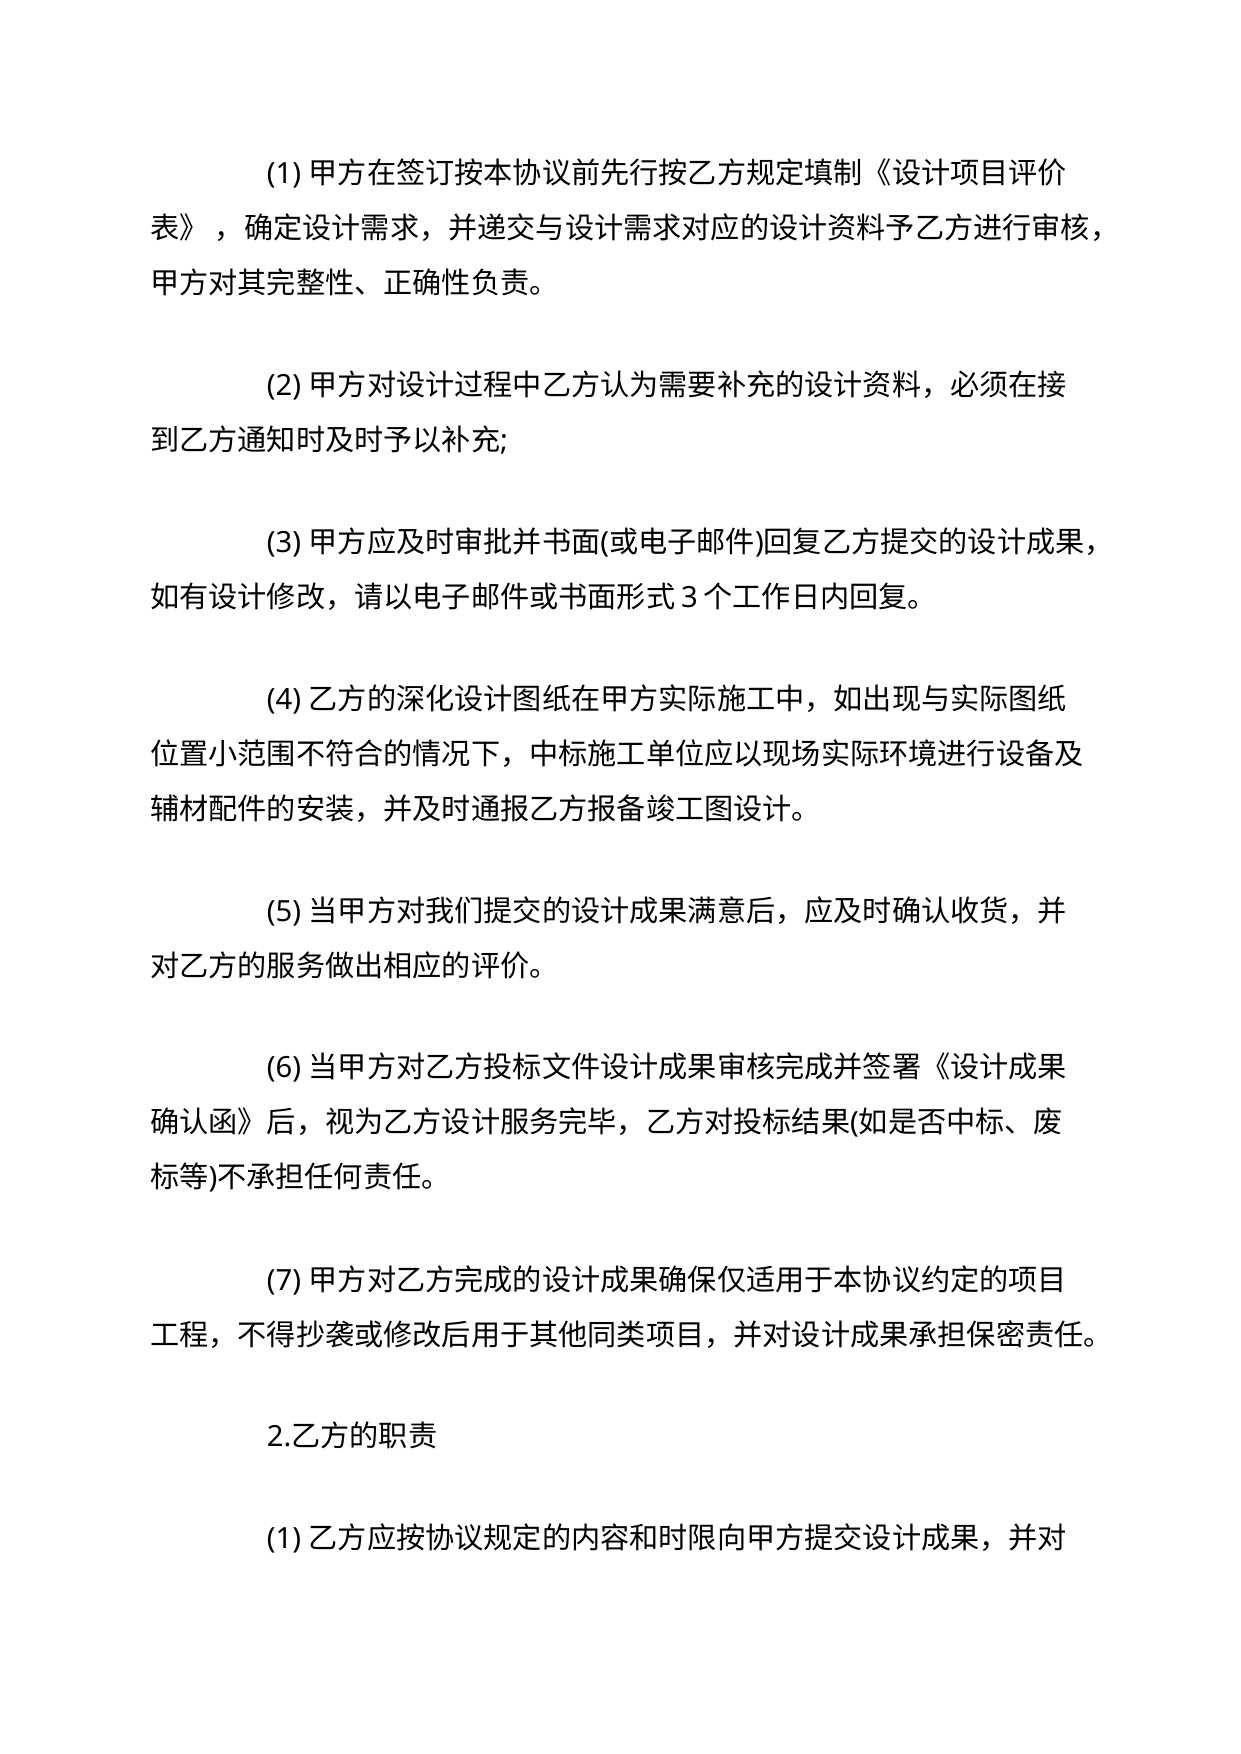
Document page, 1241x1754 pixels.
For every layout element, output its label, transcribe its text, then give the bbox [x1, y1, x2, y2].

text (7) 甲方对乙方完成的设计成果确保仅适用于本协议约定的项目工程，不得抄袭或修改后用于其他同类项目，并对设计成果承担保密责任。 [150, 1256, 1090, 1353]
text (1) 甲方在签订按本协议前先行按乙方规定填制《设计项目评价表》 ，确定设计需求，并递交与设计需求对应的设计资料予乙方进行审核，甲方对其完整性、正确性负责。 [150, 150, 1090, 302]
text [150, 1515, 1090, 1557]
text (4) 乙方的深化设计图纸在甲方实际施工中，如出现与实际图纸位置小范围不符合的情况下，中标施工单位应以现场实际环境进行设备及辅材配件的安装，并及时通报乙方报备竣工图设计。 [150, 676, 1090, 828]
text (5) 当甲方对我们提交的设计成果满意后，应及时确认收货，并对乙方的服务做出相应的评价。 [150, 887, 1090, 984]
text 2.乙方的职责 [150, 1413, 1090, 1455]
text (3) 甲方应及时审批并书面(或电子邮件)回复乙方提交的设计成果，如有设计修改，请以电子邮件或书面形式3个工作日内回复。 [150, 519, 1090, 616]
text (6) 当甲方对乙方投标文件设计成果审核完成并签署《设计成果确认函》后，视为乙方设计服务完毕，乙方对投标结果(如是否中标、废标等)不承担任何责任。 [150, 1044, 1090, 1196]
text (2) 甲方对设计过程中乙方认为需要补充的设计资料，必须在接到乙方通知时及时予以补充; [150, 362, 1090, 459]
